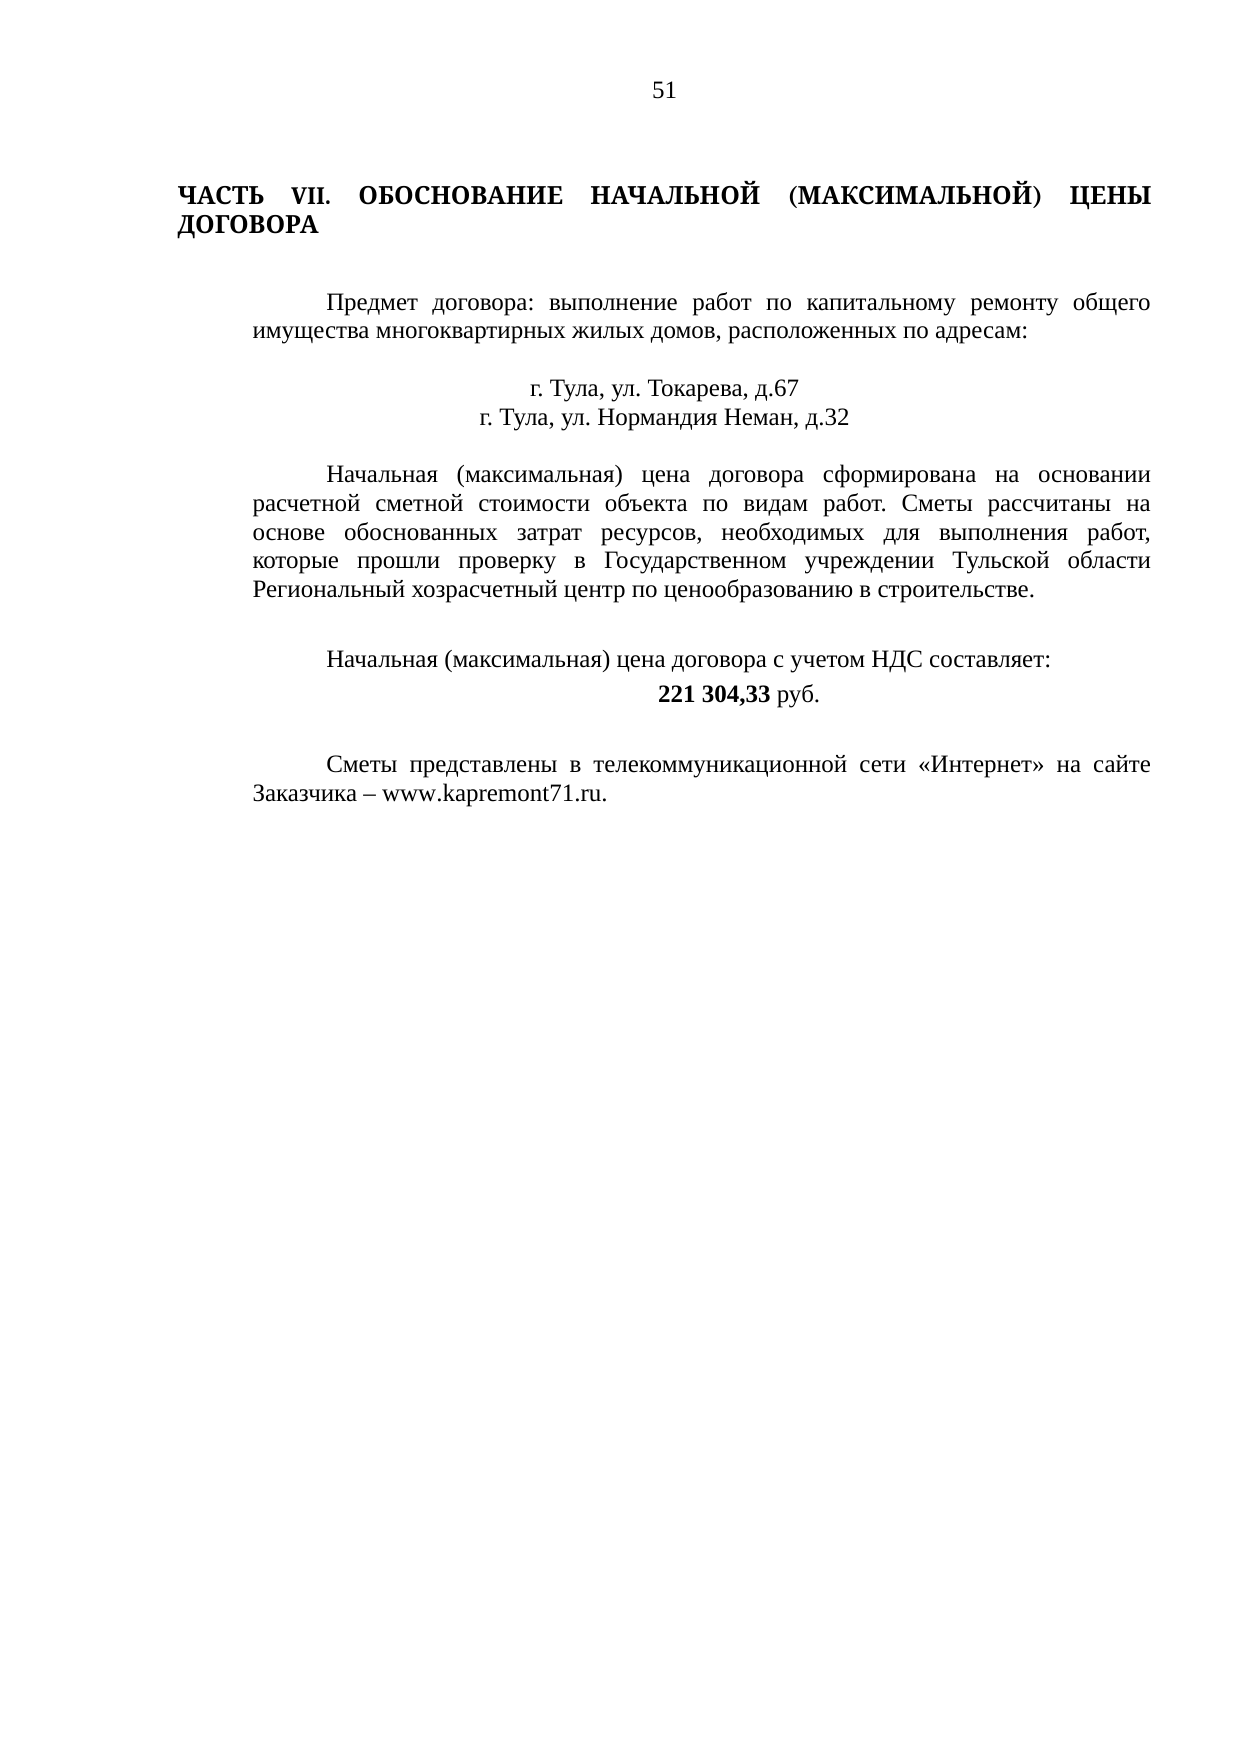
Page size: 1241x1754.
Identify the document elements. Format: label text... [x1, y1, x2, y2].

text Начальная (максимальная) цена договора сформирована на основании расчетной сметной стоимости объекта по видам работ. Сметы рассчитаны на основе обоснованных затрат ресурсов, необходимых для выполнения работ, которые прошли проверку в Государственном учреждении Тульской области Региональный хозрасчетный центр по ценообразованию в строительстве. [252, 459, 1152, 603]
text Предмет договора: выполнение работ по капитальному ремонту общего имущества многоквартирных жилых домов, расположенных по адресам: [252, 287, 1152, 344]
text 221 304,33 руб. [252, 679, 1152, 708]
text Начальная (максимальная) цена договора с учетом НДС составляет: [252, 644, 1152, 673]
text г. Тула, ул. Нормандия Неман, д.32 [177, 402, 1152, 431]
text г. Тула, ул. Токарева, д.67 [177, 373, 1152, 402]
subtitle ЧАСТЬ VII. ОБОСНОВАНИЕ НАЧАЛЬНОЙ (МАКСИМАЛЬНОЙ) ЦЕНЫ ДОГОВОРА [177, 182, 1152, 239]
text Сметы представлены в телекоммуникационной сети «Интернет» на сайте Заказчика – www.kapremont71.ru. [252, 749, 1152, 807]
